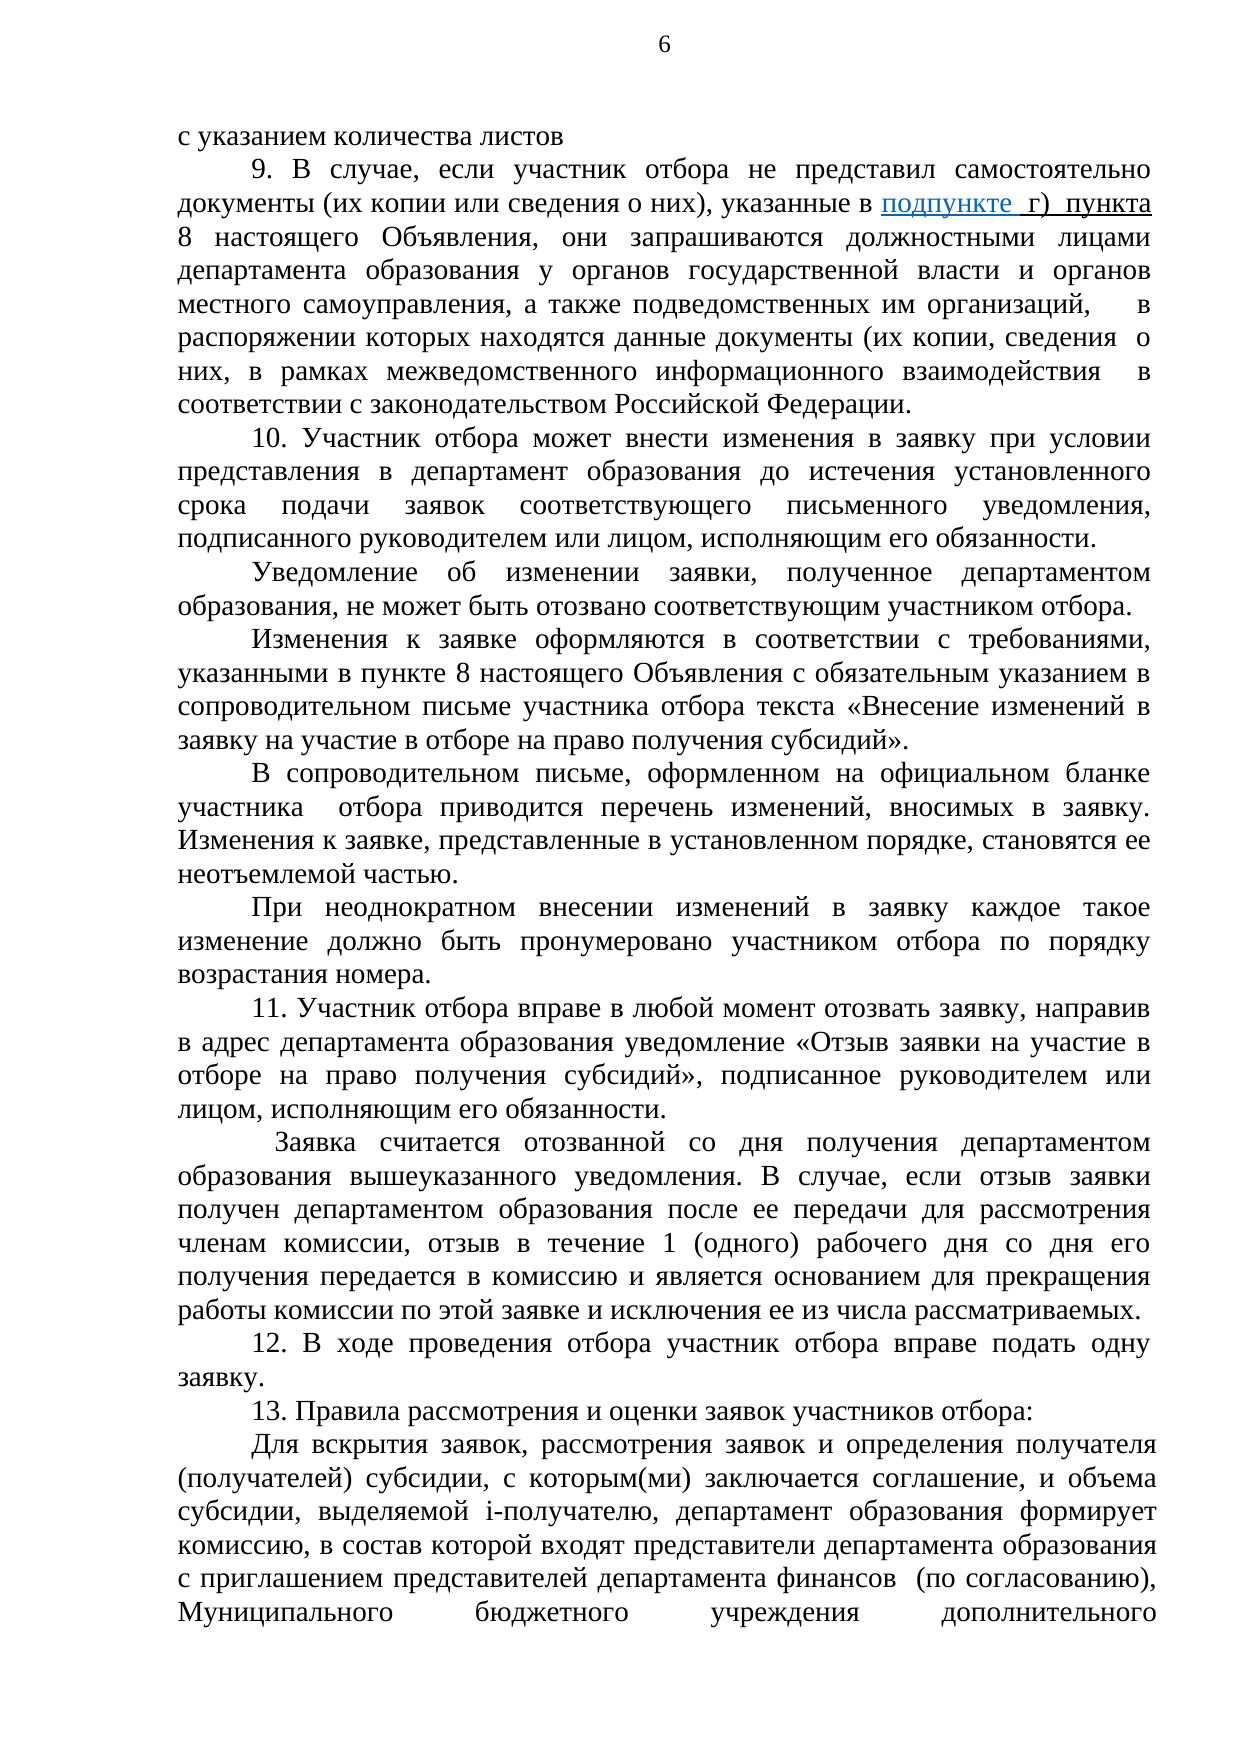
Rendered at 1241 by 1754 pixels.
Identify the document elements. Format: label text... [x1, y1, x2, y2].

text 11. Участник отбора вправе в любой момент отозвать заявку, направив в адрес департамента образования уведомление «Отзыв заявки на участие в отборе на право получения субсидий», подписанное руководителем или лицом, исполняющим его обязанности. [177, 990, 1152, 1124]
text Изменения к заявке оформляются в соответствии с требованиями, указанными в пункте 8 настоящего Объявления с обязательным указанием в сопроводительном письме участника отбора текста «Внесение изменений в заявку на участие в отборе на право получения субсидий». [177, 621, 1152, 755]
text При неоднократном внесении изменений в заявку каждое такое изменение должно быть пронумеровано участником отбора по порядку возрастания номера. [177, 889, 1152, 990]
text 9. В случае, если участник отбора не представил самостоятельно документы (их копии или сведения о них), указанные в подпункте г) пункта 8 настоящего Объявления, они запрашиваются должностными лицами департамента образования у органов государственной власти и органов местного самоуправления, а также подведомственных им организаций, в распоряжении которых находятся данные документы (их копии, сведения о них, в рамках межведомственного информационного взаимодействия в соответствии с законодательством Российской Федерации. [177, 152, 1152, 420]
text Уведомление об изменении заявки, полученное департаментом образования, не может быть отозвано соответствующим участником отбора. [177, 554, 1152, 621]
text 12. В ходе проведения отбора участник отбора вправе подать одну заявку. [177, 1326, 1152, 1393]
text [177, 118, 1157, 152]
text Заявка считается отозванной со дня получения департаментом образования вышеуказанного уведомления. В случае, если отзыв заявки получен департаментом образования после ее передачи для рассмотрения членам комиссии, отзыв в течение 1 (одного) рабочего дня со дня его получения передается в комиссию и является основанием для прекращения работы комиссии по этой заявке и исключения ее из числа рассматриваемых. [177, 1124, 1152, 1326]
text В сопроводительном письме, оформленном на официальном бланке участника отбора приводится перечень изменений, вносимых в заявку. Изменения к заявке, представленные в установленном порядке, становятся ее неотъемлемой частью. [177, 755, 1152, 889]
text 13. Правила рассмотрения и оценки заявок участников отбора: [177, 1393, 1152, 1426]
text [177, 1426, 1157, 1627]
text 10. Участник отбора может внести изменения в заявку при условии представления в департамент образования до истечения установленного срока подачи заявок соответствующего письменного уведомления, подписанного руководителем или лицом, исполняющим его обязанности. [177, 420, 1152, 554]
